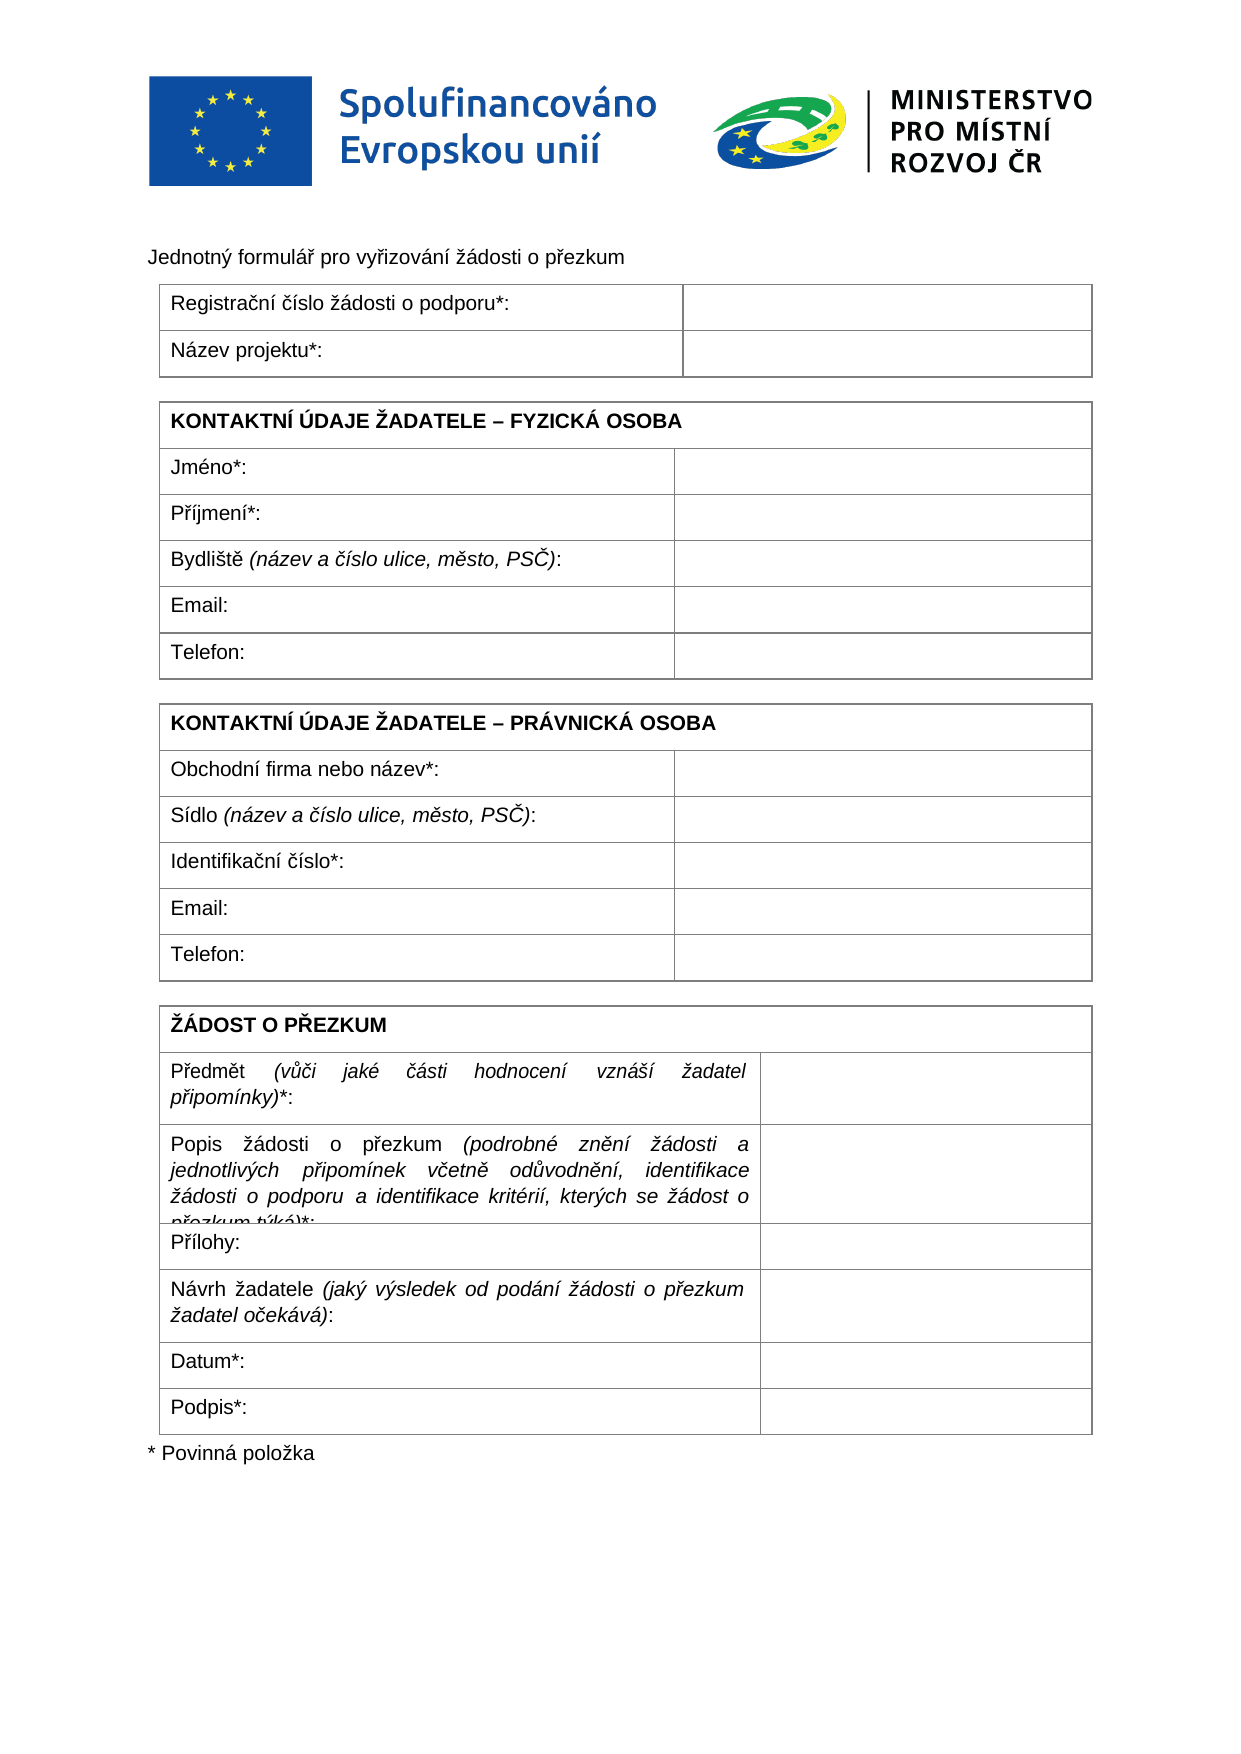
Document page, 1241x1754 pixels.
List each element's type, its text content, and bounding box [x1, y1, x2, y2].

table_cell Jméno*: [160, 449, 674, 494]
table_cell Obchodní firma nebo název*: [160, 751, 674, 796]
table_header [684, 285, 1091, 330]
table_header KONTAKTNÍ ÚDAJE ŽADATELE – PRÁVNICKÁ OSOBA [160, 705, 1091, 749]
table_cell Přílohy: [160, 1224, 760, 1269]
table_cell [761, 1053, 1091, 1124]
table_header ŽÁDOST O PŘEZKUM [160, 1007, 1091, 1052]
table_header KONTAKTNÍ ÚDAJE ŽADATELE – FYZICKÁ OSOBA [160, 403, 1091, 447]
table_cell [684, 331, 1091, 376]
table_cell [675, 797, 1091, 842]
table_cell Předmět (vůči jaké části hodnocení vznáší žadatel připomínky)*: [160, 1053, 760, 1124]
table_cell Sídlo (název a číslo ulice, město, PSČ): [160, 797, 674, 842]
table_cell [761, 1270, 1091, 1342]
table_cell Telefon: [160, 634, 674, 678]
table_cell Podpis*: [160, 1389, 760, 1434]
table_cell [675, 587, 1091, 632]
table_cell [675, 751, 1091, 796]
picture [146, 73, 1092, 189]
table_cell [761, 1224, 1091, 1269]
table_cell [675, 935, 1091, 980]
table_cell Identifikační číslo*: [160, 843, 674, 888]
table_cell Email: [160, 587, 674, 632]
table_cell Příjmení*: [160, 495, 674, 540]
table_cell [675, 634, 1091, 678]
table_cell [761, 1389, 1091, 1434]
table_cell Bydliště (název a číslo ulice, město, PSČ): [160, 541, 674, 586]
table_cell [761, 1125, 1091, 1223]
table_cell Telefon: [160, 935, 674, 980]
table_cell [675, 449, 1091, 494]
table_cell Návrh žadatele (jaký výsledek od podání žádosti o přezkum žadatel očekává): [160, 1270, 760, 1342]
table_cell Název projektu*: [160, 331, 682, 376]
table_cell [675, 541, 1091, 586]
text Jednotný formulář pro vyřizování žádosti o přezkum [147, 245, 1103, 269]
table_cell [675, 843, 1091, 888]
table_cell Datum*: [160, 1343, 760, 1388]
table_header Registrační číslo žádosti o podporu*: [160, 285, 682, 330]
table_cell Popis žádosti o přezkum (podrobné znění žádosti a jednotlivých připomínek včetně odůvodnění, identifikace žádosti o podporu a identifikace kritérií, kterých se žádost o přezkum týká)*: [160, 1125, 760, 1223]
table_cell [675, 495, 1091, 540]
table_cell [675, 889, 1091, 934]
text * Povinná položka [147, 1441, 1103, 1465]
table_cell Email: [160, 889, 674, 934]
table_cell [761, 1343, 1091, 1388]
